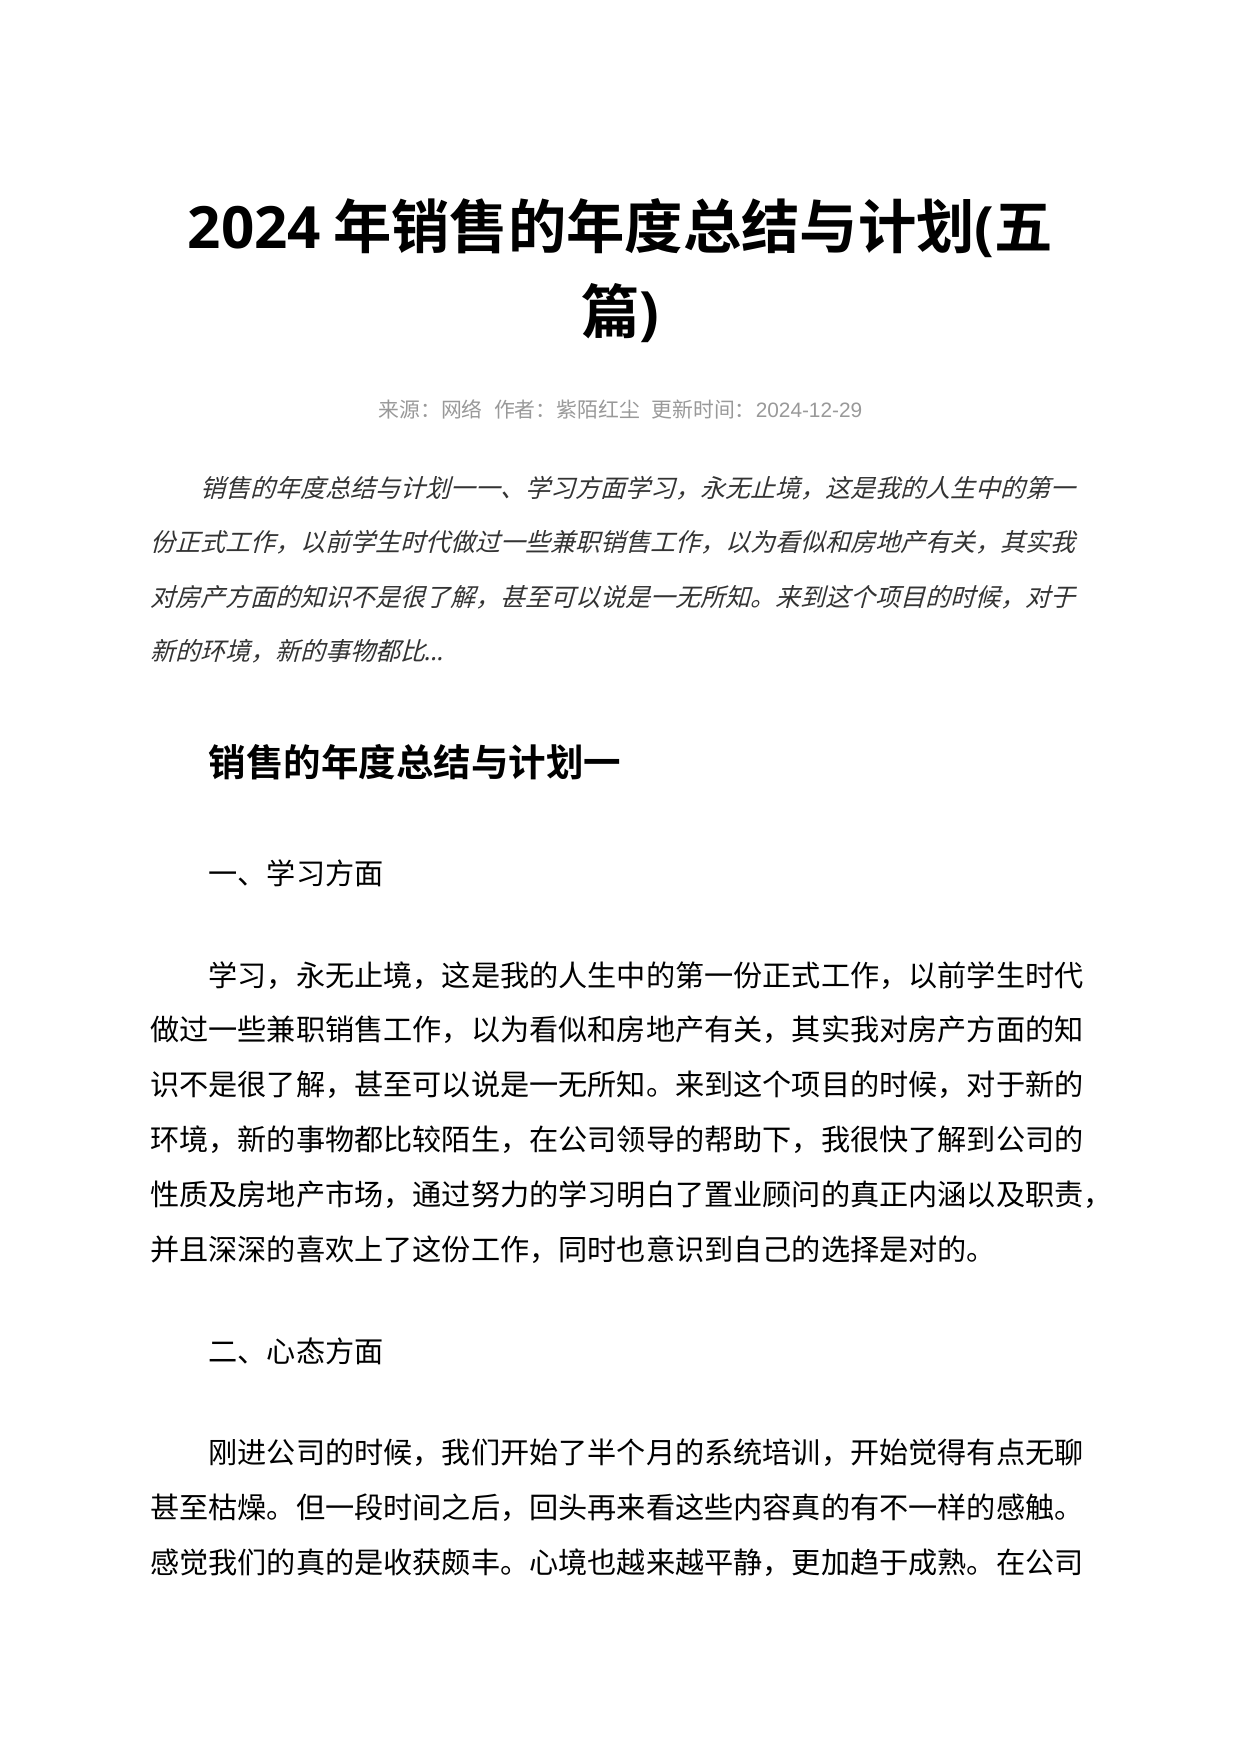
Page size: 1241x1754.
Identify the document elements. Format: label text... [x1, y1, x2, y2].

text 一、学习方面 [150, 850, 1090, 893]
text 二、心态方面 [150, 1328, 1090, 1371]
subtitle 2024年销售的年度总结与计划(五篇) [150, 181, 1090, 351]
text 销售的年度总结与计划一 [150, 733, 1090, 787]
text 来源：网络 作者：紫陌红尘 更新时间：2024-12-29 [150, 398, 1090, 422]
text 学习，永无止境，这是我的人生中的第一份正式工作，以前学生时代做过一些兼职销售工作，以为看似和房地产有关，其实我对房产方面的知识不是很了解，甚至可以说是一无所知。来到这个项目的时候，对于新的环境，新的事物都比较陌生，在公司领导的帮助下，我很快了解到公司的性质及房地产市场，通过努力的学习明白了置业顾问的真正内涵以及职责，并且深深的喜欢上了这份工作，同时也意识到自己的选择是对的。 [150, 952, 1090, 1269]
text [150, 1430, 1090, 1582]
text 销售的年度总结与计划一一、学习方面学习，永无止境，这是我的人生中的第一份正式工作，以前学生时代做过一些兼职销售工作，以为看似和房地产有关，其实我对房产方面的知识不是很了解，甚至可以说是一无所知。来到这个项目的时候，对于新的环境，新的事物都比... [150, 468, 1090, 668]
